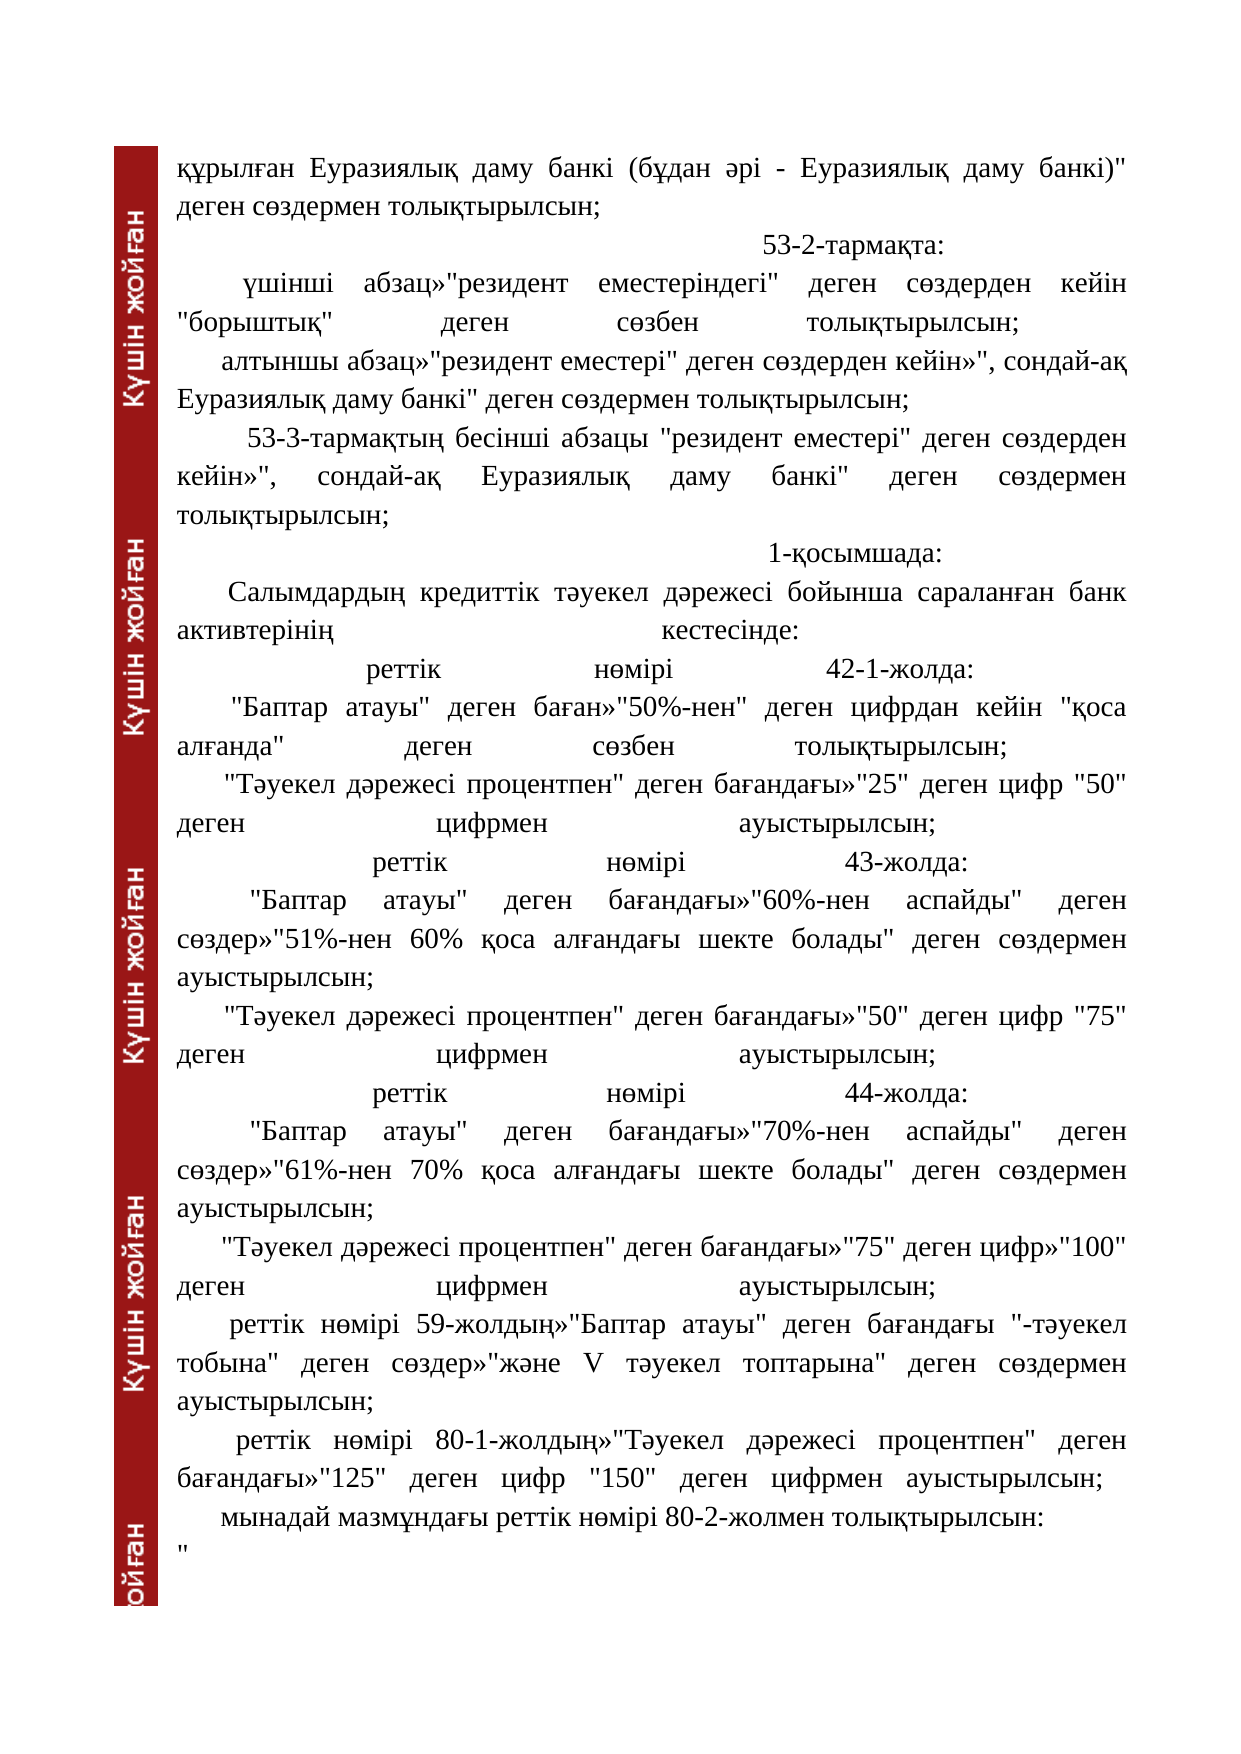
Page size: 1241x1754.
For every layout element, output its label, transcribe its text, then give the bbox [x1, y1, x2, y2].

picture [114, 415, 158, 420]
picture [114, 222, 158, 227]
text 53-3-тармақтың бесінші абзацы "резидент еместері" деген сөздерден кейін»", сондай-ақ Еуразиялық даму банкі" деген сөздермен толықтырылсын; [112, 420, 1128, 530]
picture [114, 1532, 158, 1537]
text 53-2-тармақта: үшінші абзац»"резидент еместеріндегі" деген сөздерден кейін "борыштық" деген сөзбен толықтырылсын; алтыншы абзац»"резидент еместері" деген сөздерден кейін»", сондай-ақ Еуразиялық даму банкі" деген сөздермен толықтырылсын; [112, 227, 1128, 415]
text 1-қосымшада: Салымдардың кредиттiк тәуекел дәрежесi бойынша сараланған банк активтерiнiң кестесiнде: реттік нөмірі 42-1-жолда: "Баптар атауы" деген баған»"50%-нен" деген цифрдан кейін "қоса алғанда" деген сөзбен толықтырылсын; "Тәуекел дәрежесi процентпен" деген бағандағы»"25" деген цифр "50" деген цифрмен ауыстырылсын; реттік нөмірі 43-жолда: "Баптар атауы" деген бағандағы»"60%-нен аспайды" деген сөздер»"51%-нен 60% қоса алғандағы шекте болады" деген сөздермен ауыстырылсын; "Тәуекел дәрежесi процентпен" деген бағандағы»"50" деген цифр "75" деген цифрмен ауыстырылсын; реттік нөмірі 44-жолда: "Баптар атауы" деген бағандағы»"70%-нен аспайды" деген сөздер»"61%-нен 70% қоса алғандағы шекте болады" деген сөздермен ауыстырылсын; "Тәуекел дәрежесi процентпен" деген бағандағы»"75" деген цифр»"100" деген цифрмен ауыстырылсын; реттік нөмірі 59-жолдың»"Баптар атауы" деген бағандағы "-тәуекел тобына" деген сөздер»"және V тәуекел топтарына" деген сөздермен ауыстырылсын; реттік нөмірі 80-1-жолдың»"Тәуекел дәрежесi процентпен" деген бағандағы»"125" деген цифр "150" деген цифрмен ауыстырылсын; мынадай мазмұндағы реттік нөмірі 80-2-жолмен толықтырылсын: [112, 535, 1128, 1532]
text " [112, 1537, 1128, 1571]
picture [114, 146, 158, 150]
picture [114, 530, 158, 535]
picture [114, 1571, 158, 1606]
